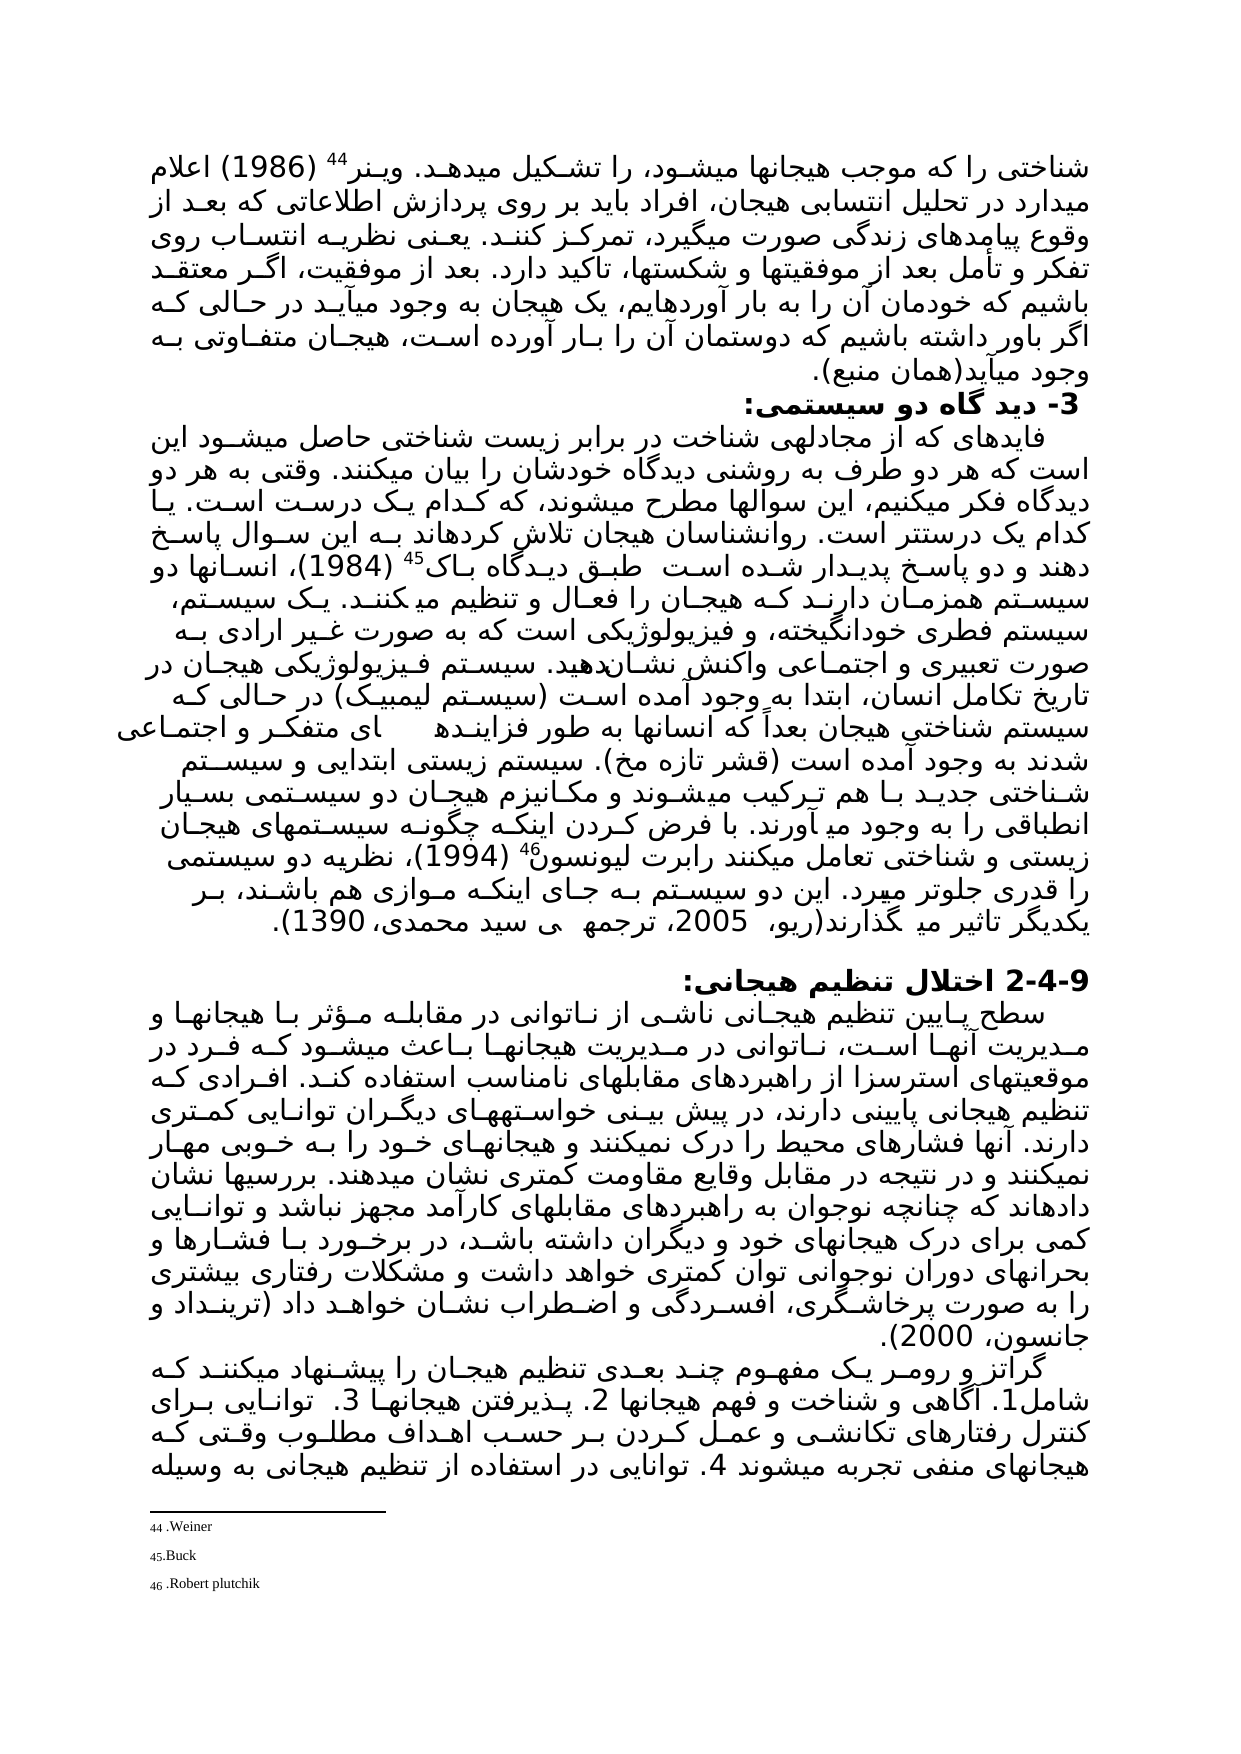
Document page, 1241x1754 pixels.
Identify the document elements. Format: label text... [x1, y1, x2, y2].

text 2-4-9 اختلال تنظیم هیجانی: [150, 966, 1090, 998]
text فایدهای که از مجادلهی شناخت در برابر زیست شناختی حاصل میشود این است که هر دو طرف به روشنی دیدگاه خودشان را بیان میکنند. وقتی به هر دو دیدگاه فکر میکنیم، این سوالها مطرح میشوند، که کدام یک درست است. یا کدام یک درستتر است. روانشناسان هیجان تلاش کردهاند به این سوال پاسخ دهند و دو پاسخ پدیدار شده است طبق دیدگاه باک (1984)، انسانها دو سیستم همزمان دارند که هیجان را فعال و تنظیم میکنند. یک سیستم، سیستم فطری خودانگیخته، و فیزیولوژیکی است که به صورت غیر ارادی به صورت تعبیری و اجتماعی واکنش نشان میدهد. سیستم فیزیولوژیکی هیجان در تاریخ تکامل انسان، ابتدا به وجود آمده است (سیستم لیمبیک) در حالی که سیستم شناختی هیجان بعداً که انسانها به طور فزایندهای متفکر و اجتماعی شدند به وجود آمده است (قشر تازه مخ). سیستم زیستی ابتدایی و سیستم شناختی جدید با هم ترکیب میشوند و مکانیزم هیجان دو سیستمی بسیار انطباقی را به وجود میآورند. با فرض کردن اینکه چگونه سیستمهای هیجان زیستی و شناختی تعامل میکنند رابرت لیونسون (1994)، نظریه دو سیستمی را قدری جلوتر میبرد. این دو سیستم به جای اینکه موازی هم باشند، بر یکدیگر تاثیر میگذارند(ریو، 2005، ترجمهی سید محمدی، 1390). [150, 422, 1090, 938]
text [150, 150, 1090, 388]
text 3- دید گاه دو سیستمی: [150, 388, 1090, 422]
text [150, 1353, 1090, 1482]
text سطح پایین تنظیم هیجانی ناشی از ناتوانی در مقابله مؤثر با هیجانها و مدیریت آنها است، ناتوانی در مدیریت هیجانها باعث میشود که فرد در موقعیتهای استرسزا از راهبردهای مقابلهای نامناسب استفاده کند. افرادی که تنظیم هیجانی پایینی دارند، در پیش بینی خواستههای دیگران توانایی کمتری دارند. آنها فشارهای محیط را درک نمیکنند و هیجانهای خود را به خوبی مهار نمیکنند و در نتیجه در مقابل وقایع مقاومت کمتری نشان میدهند. بررسیها نشان دادهاند که چنانچه نوجوان به راهبردهای مقابلهای کارآمد مجهز نباشد و توانایی کمی برای درک هیجانهای خود و دیگران داشته باشد، در برخورد با فشارها و بحرانهای دوران نوجوانی توان کمتری خواهد داشت و مشکلات رفتاری بیشتری را به صورت پرخاشگری، افسردگی و اضطراب نشان خواهد داد (ترینداد و جانسون، 2000). [150, 998, 1090, 1353]
